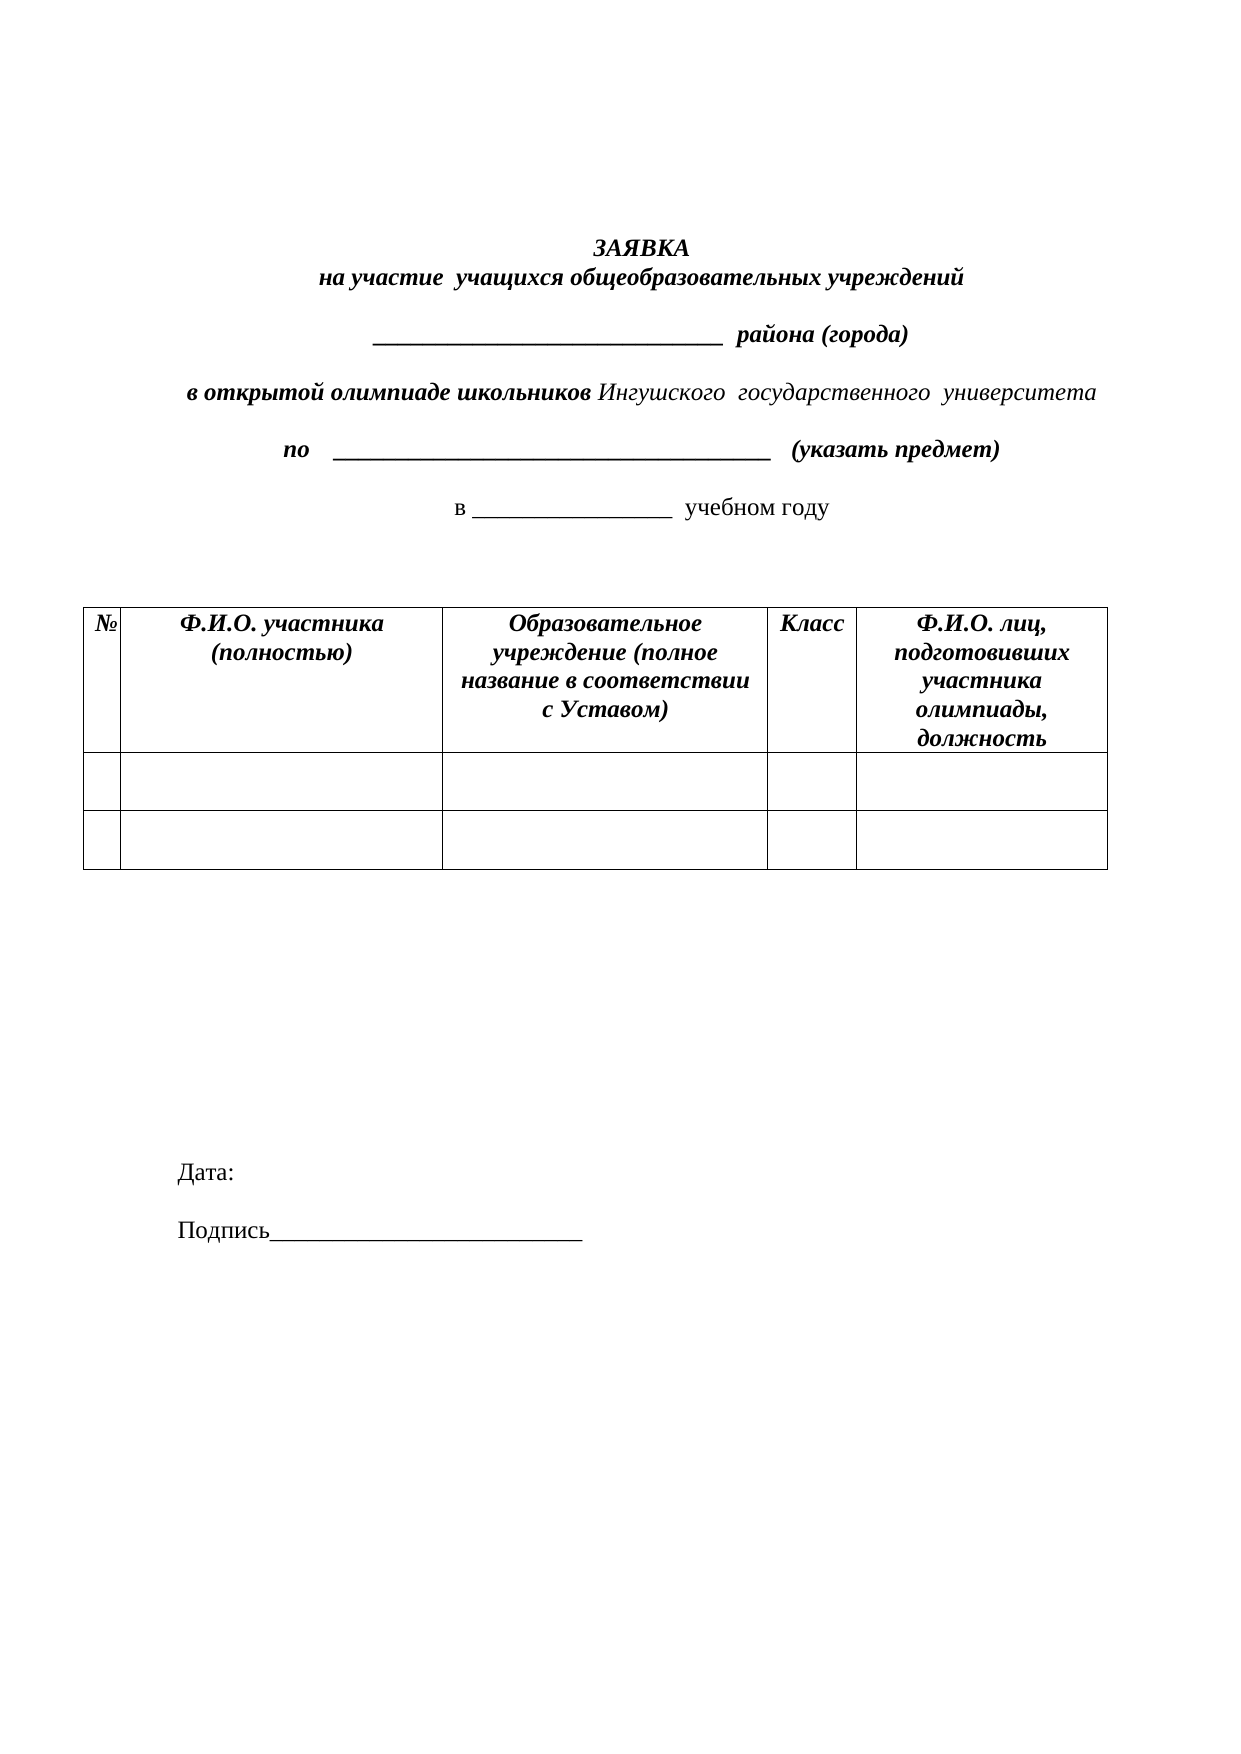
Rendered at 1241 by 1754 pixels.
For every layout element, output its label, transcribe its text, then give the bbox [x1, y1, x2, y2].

text в ________________ учебном году [177, 492, 1106, 521]
table_cell [768, 753, 856, 810]
table_header Ф.И.О. участника (полностью) [121, 608, 442, 752]
table_cell [768, 811, 856, 869]
text в открытой олимпиаде школьников Ингушского государственного университета [177, 377, 1106, 406]
table_cell [443, 753, 767, 810]
table_header Образовательное учреждение (полное название в соответствии с Уставом) [443, 608, 767, 752]
table_cell [857, 811, 1107, 869]
table_cell [84, 753, 120, 810]
text на участие учащихся общеобразовательных учреждений [177, 262, 1106, 291]
text Подпись_________________________ [177, 1215, 1106, 1243]
text по ___________________________________ (указать предмет) [177, 434, 1106, 463]
table_cell [84, 811, 120, 869]
table_cell [121, 753, 442, 810]
table_header Класс [768, 608, 856, 752]
text Дата: [177, 1157, 1106, 1186]
table_cell [443, 811, 767, 869]
table_header № [84, 608, 120, 752]
table_header Ф.И.О. лиц, подготовивших участника олимпиады, должность [857, 608, 1107, 752]
table_cell [121, 811, 442, 869]
table_cell [857, 753, 1107, 810]
text ЗАЯВКА [177, 233, 1106, 262]
text ____________________________ района (города) [177, 319, 1106, 348]
